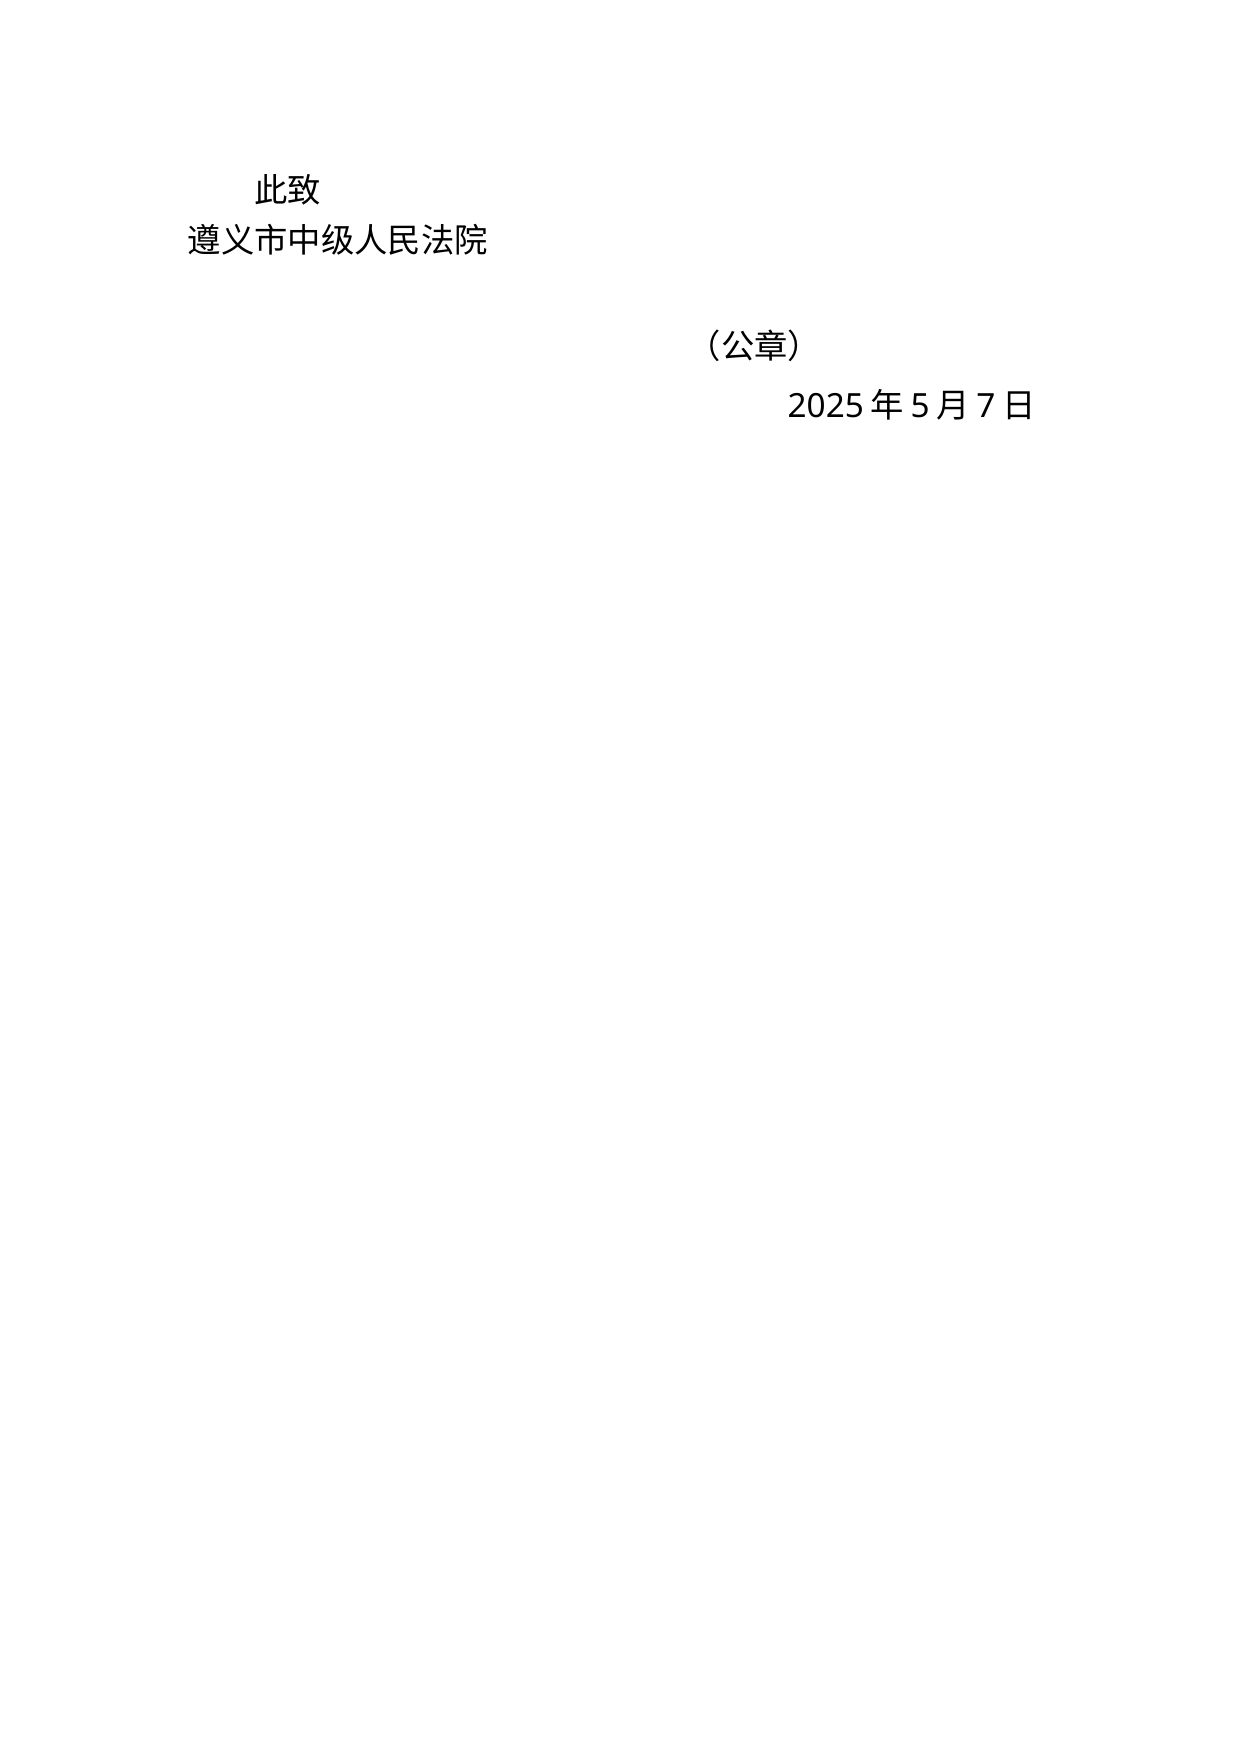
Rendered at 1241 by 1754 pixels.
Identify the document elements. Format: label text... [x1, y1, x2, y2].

text 2025年5月7日 [187, 377, 1053, 427]
text 此致 [187, 162, 1053, 212]
text （公章） [187, 312, 1053, 377]
text 遵义市中级人民法院 [187, 212, 1053, 262]
